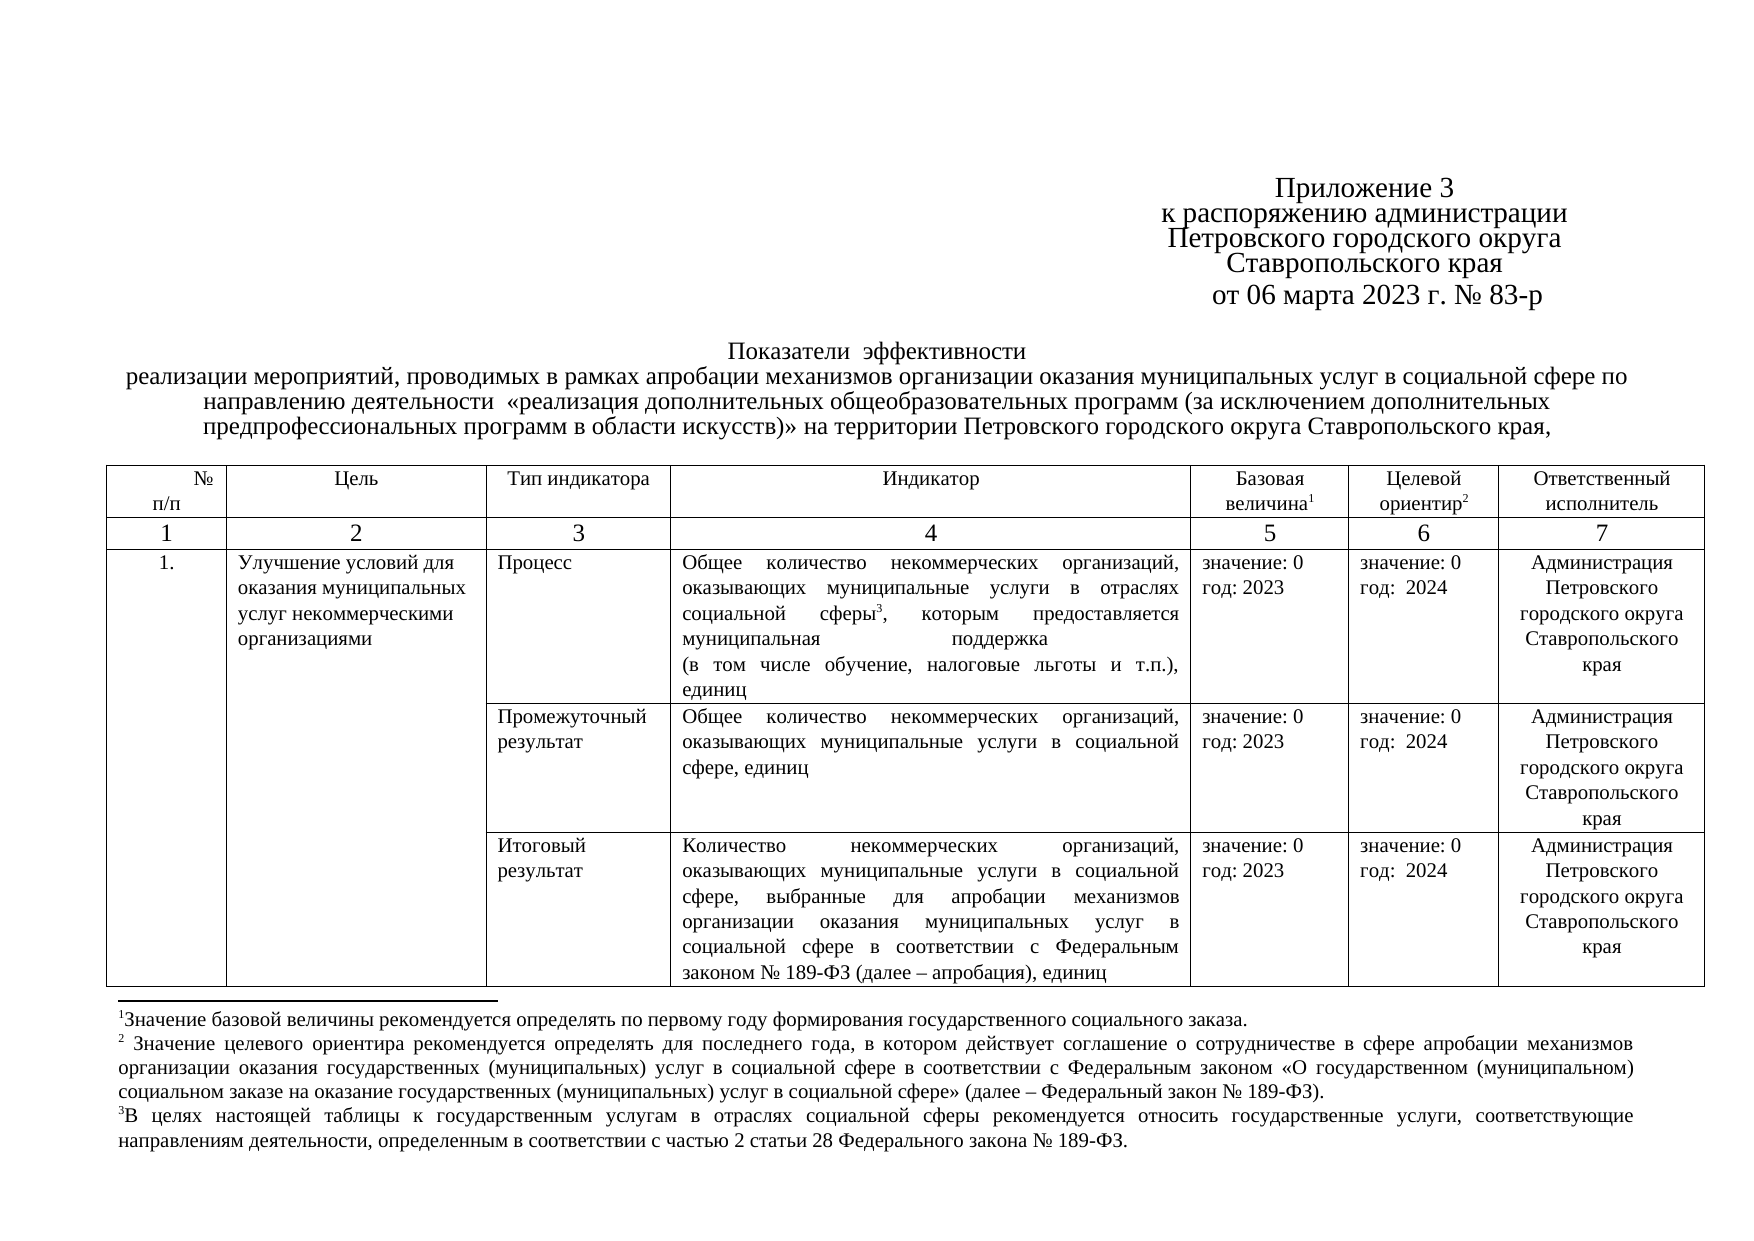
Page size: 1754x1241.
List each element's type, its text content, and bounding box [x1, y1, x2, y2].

table_cell значение: 0 год: 2023 [1191, 550, 1348, 703]
table_header Индикатор [671, 466, 1190, 517]
table_header Цель [227, 466, 486, 517]
table_cell Администрация Петровского городского округа Ставропольского края [1499, 550, 1704, 703]
text Показатели эффективности [118, 339, 1636, 364]
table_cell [1499, 833, 1704, 986]
table_cell Количество некоммерческих организаций, оказывающих муниципальные услуги в социальной сфере, выбранные для апробации механизмов организации оказания муниципальных услуг в социальной сфере в соответствии с Федеральным законом № 189-ФЗ (далее – апробация), единиц [671, 833, 1190, 986]
table_cell Процесс [487, 550, 670, 703]
table_cell 5 [1191, 518, 1348, 549]
table_cell 6 [1349, 518, 1498, 549]
table_cell значение: 0 год: 2024 [1349, 550, 1498, 703]
table_header Ответственный исполнитель [1499, 466, 1704, 517]
table_cell 4 [671, 518, 1190, 549]
table_cell Общее количество некоммерческих организаций, оказывающих муниципальные услуги в социальной сфере, единиц [671, 704, 1190, 832]
table_cell 2 [227, 518, 486, 549]
table_cell значение: 0 год: 2024 [1349, 704, 1498, 832]
table_cell значение: 0 год: 2023 [1191, 704, 1348, 832]
table_cell Итоговый результат [487, 833, 670, 986]
table_header Целевой ориентир [1349, 466, 1498, 517]
table_cell Администрация Петровского городского округа Ставропольского края [1499, 704, 1704, 832]
table_cell значение: 0 год: 2023 [1191, 833, 1348, 986]
table_cell Улучшение условий для оказания муниципальных услуг некоммерческими организациями [227, 550, 486, 986]
table_cell Общее количество некоммерческих организаций, оказывающих муниципальные услуги в отраслях социальной сферы, которым предоставляется муниципальная поддержка (в том числе обучение, налоговые льготы и т.п.), единиц [671, 550, 1190, 703]
text реализации мероприятий, проводимых в рамках апробации механизмов организации оказания муниципальных услуг в социальной сфере по направлению деятельности «реализация дополнительных общеобразовательных программ (за исключением дополнительных предпрофессиональных программ в области искусств)» на территории Петровского городского округа Ставропольского края, [118, 364, 1636, 439]
table_header Базовая величина [1191, 466, 1348, 517]
table_header Тип индикатора [487, 466, 670, 517]
table_cell Промежуточный результат [487, 704, 670, 832]
table_cell 1. [107, 550, 226, 986]
text от 06 марта 2023 г. № 83-р [118, 277, 1636, 311]
text Приложение 3 [1093, 177, 1636, 202]
table_cell 7 [1499, 518, 1704, 549]
text к распоряжению администрации Петровского городского округа Ставропольского края [1093, 202, 1636, 277]
table_cell 1 [107, 518, 226, 549]
table_cell значение: 0 год: 2024 [1349, 833, 1498, 986]
table_header № п/п [107, 466, 226, 517]
table_cell 3 [487, 518, 670, 549]
